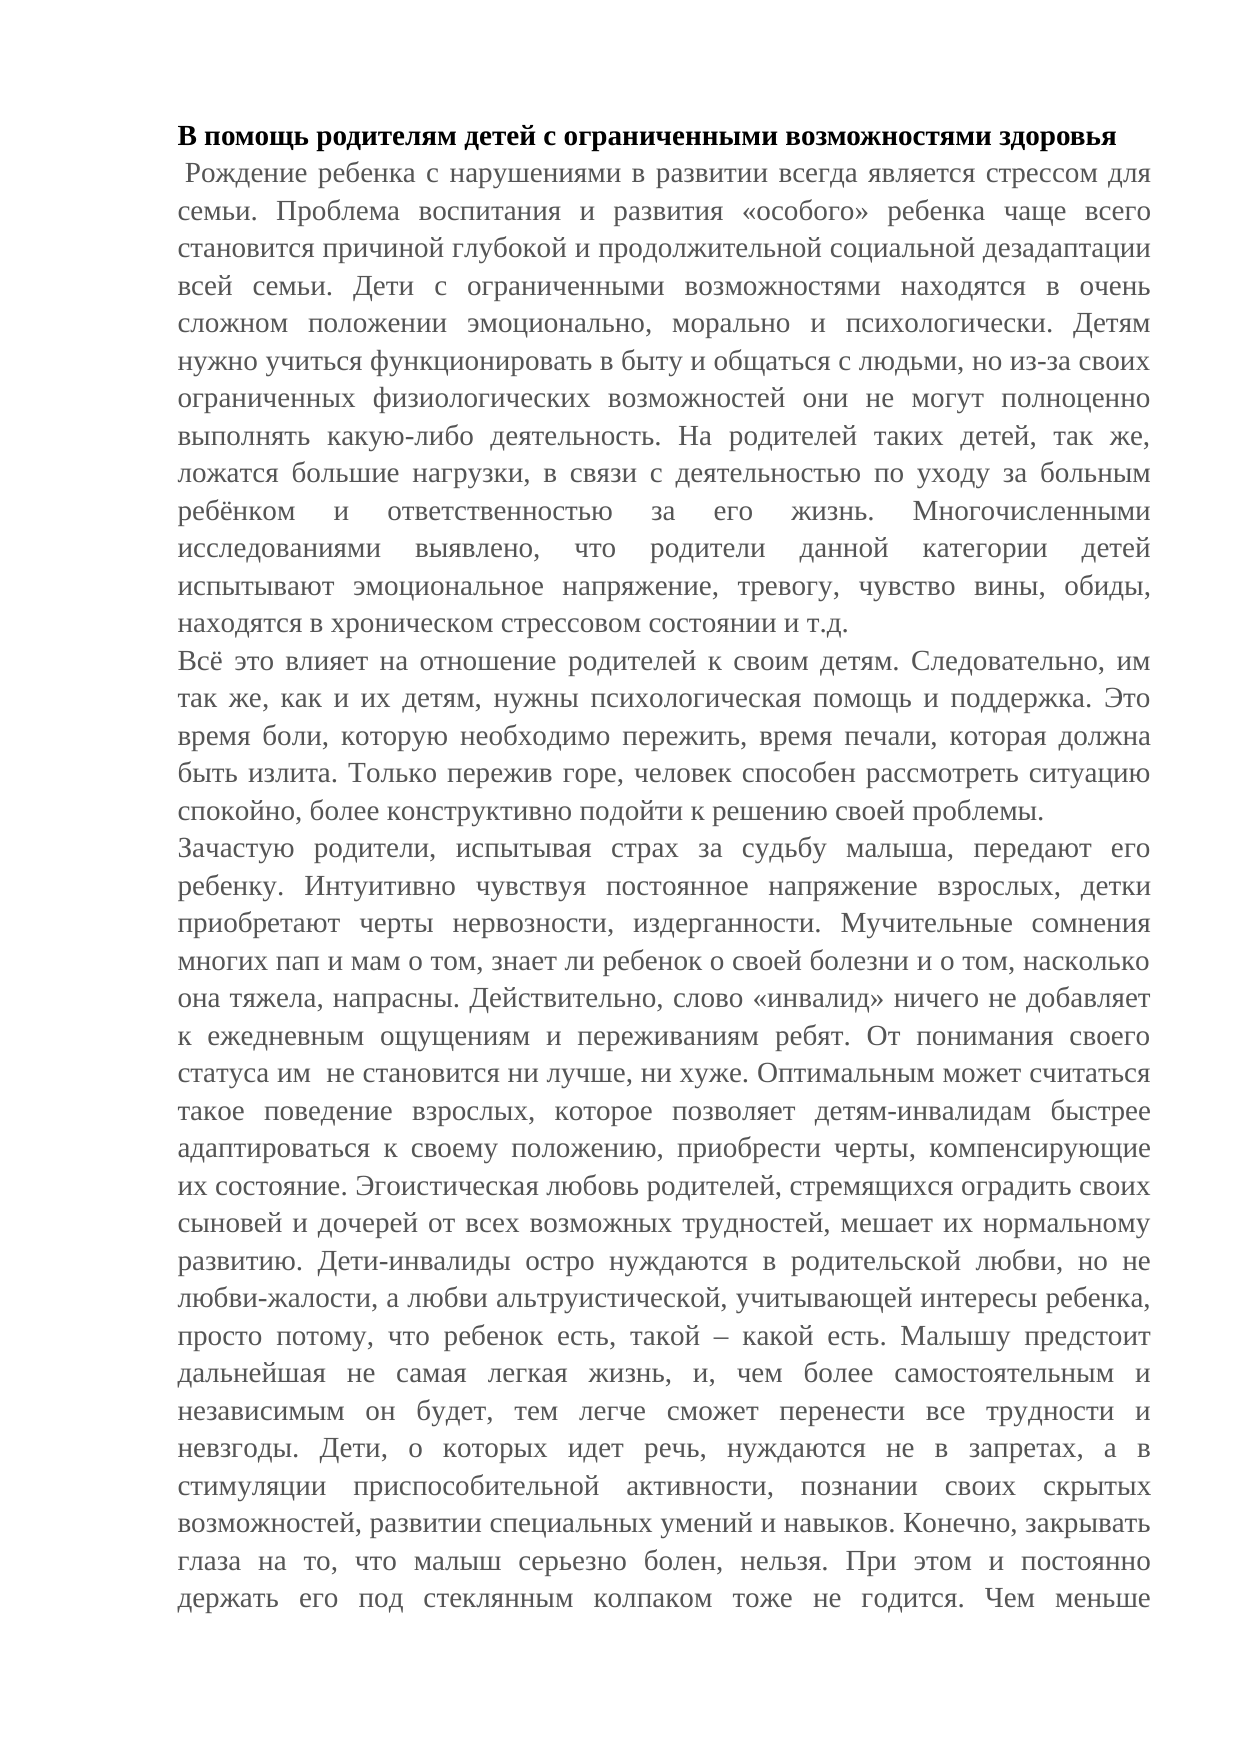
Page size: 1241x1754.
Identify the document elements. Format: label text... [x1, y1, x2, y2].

text Рождение ребенка с нарушениями в развитии всегда является стрессом для семьи. Проблема воспитания и развития «особого» ребенка чаще всего становится причиной глубокой и продолжительной социальной дезадаптации всей семьи. Дети с ограниченными возможностями находятся в очень сложном положении эмоционально, морально и психологически. Детям нужно учиться функционировать в быту и общаться с людьми, но из-за своих ограниченных физиологических возможностей они не могут полноценно выполнять какую-либо деятельность. На родителей таких детей, так же, ложатся большие нагрузки, в связи с деятельностью по уходу за больным ребёнком и ответственностью за его жизнь. Многочисленными исследованиями выявлено, что родители данной категории детей испытывают эмоциональное напряжение, тревогу, чувство вины, обиды, находятся в хроническом стрессовом состоянии и т.д. [177, 152, 1152, 639]
text Всё это влияет на отношение родителей к своим детям. Следовательно, им так же, как и их детям, нужны психологическая помощь и поддержка. Это время боли, которую необходимо пережить, время печали, которая должна быть излита. Только пережив горе, человек способен рассмотреть ситуацию спокойно, более конструктивно подойти к решению своей проблемы. [177, 639, 1152, 827]
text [177, 827, 1152, 1614]
text В помощь родителям детей с ограниченными возможностями здоровья [177, 118, 1152, 152]
